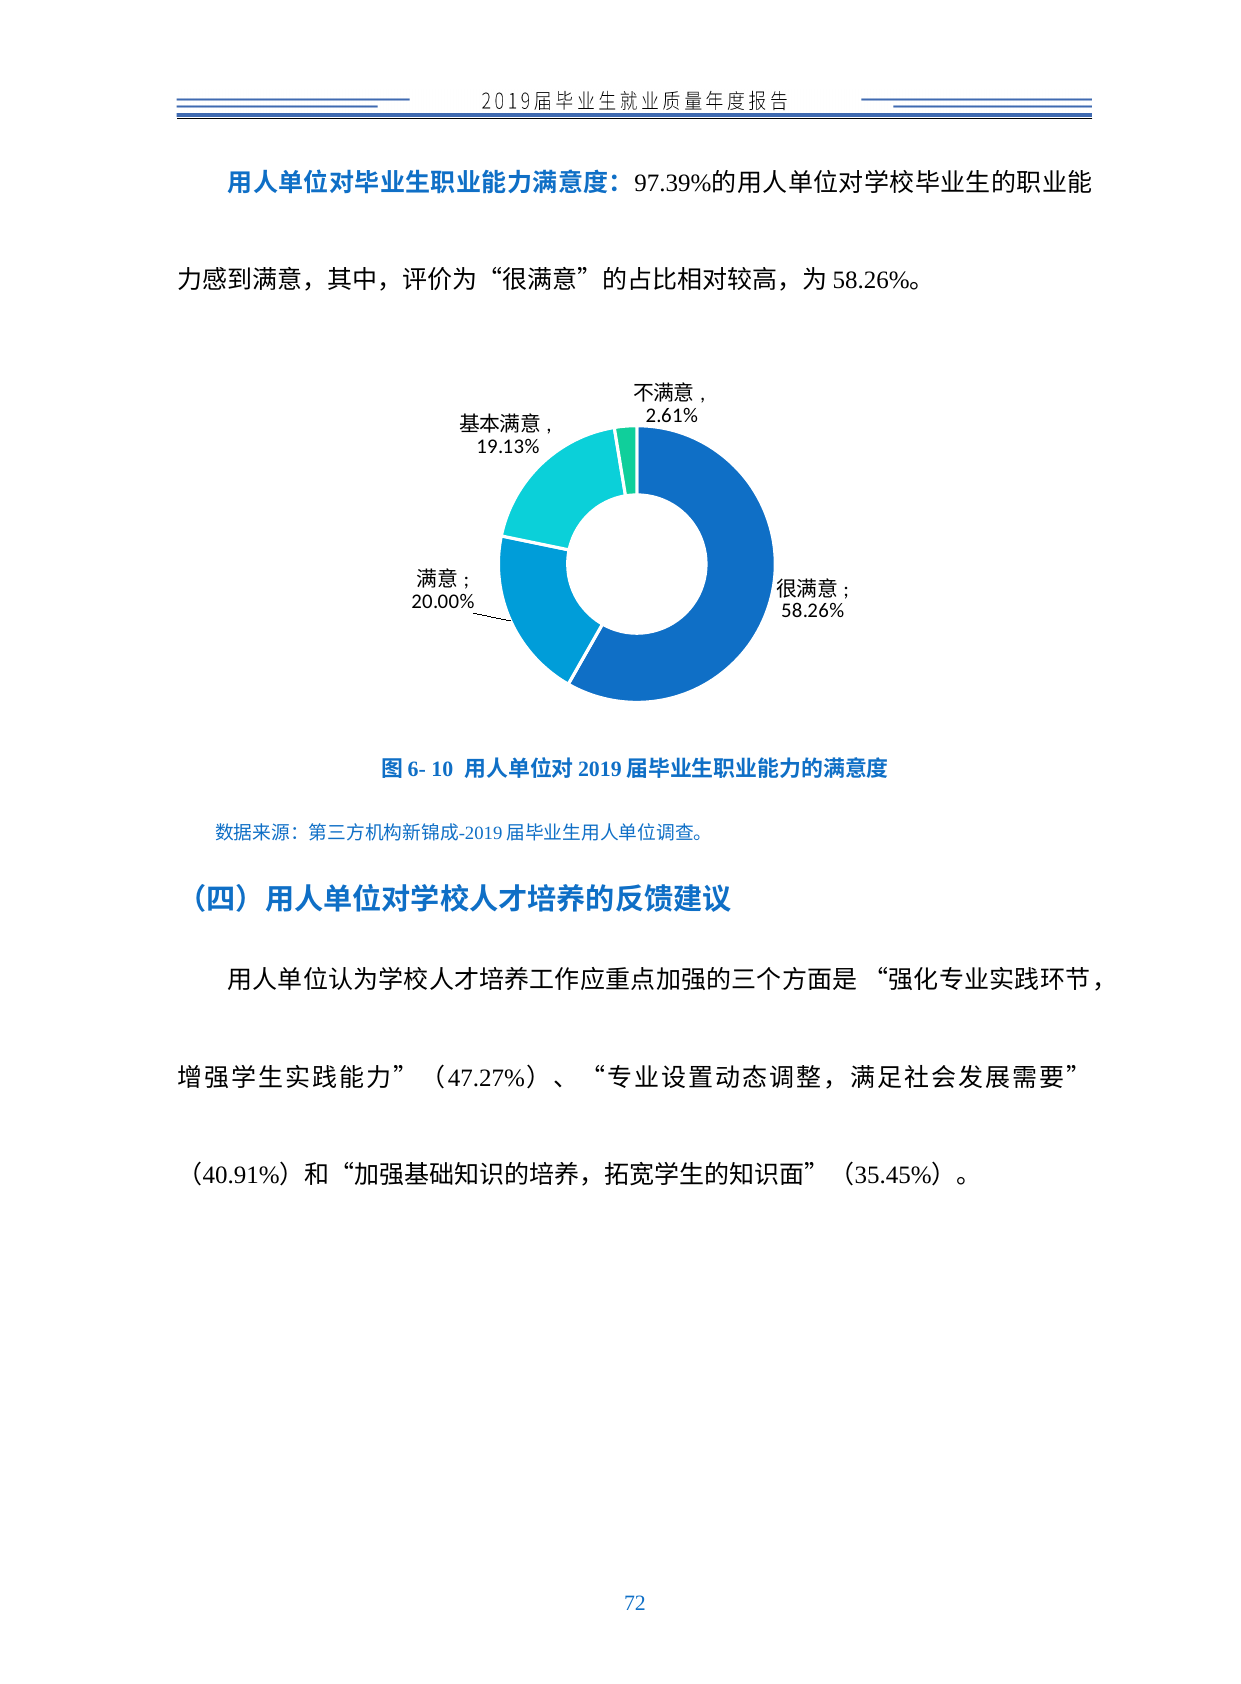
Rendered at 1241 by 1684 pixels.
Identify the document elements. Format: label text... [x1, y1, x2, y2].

text 数据来源：第三方机构新锦成-2019届毕业生用人单位调查。 [177, 815, 1092, 848]
picture [176, 89, 1092, 117]
text 用人单位认为学校人才培养工作应重点加强的三个方面是 “强化专业实践环节，增强学生实践能力”（47.27%）、“专业设置动态调整，满足社会发展需要”（40.91%）和“加强基础知识的培养，拓宽学生的知识面”（35.45%）。 [177, 945, 1092, 1205]
text 图6- 10 用人单位对2019届毕业生职业能力的满意度 [177, 751, 1092, 783]
text 用人单位对毕业生职业能力满意度：97.39%的用人单位对学校毕业生的职业能力感到满意，其中，评价为“很满意”的占比相对较高，为58.26%。 [177, 148, 1092, 310]
text （四）用人单位对学校人才培养的反馈建议 [177, 864, 1092, 929]
